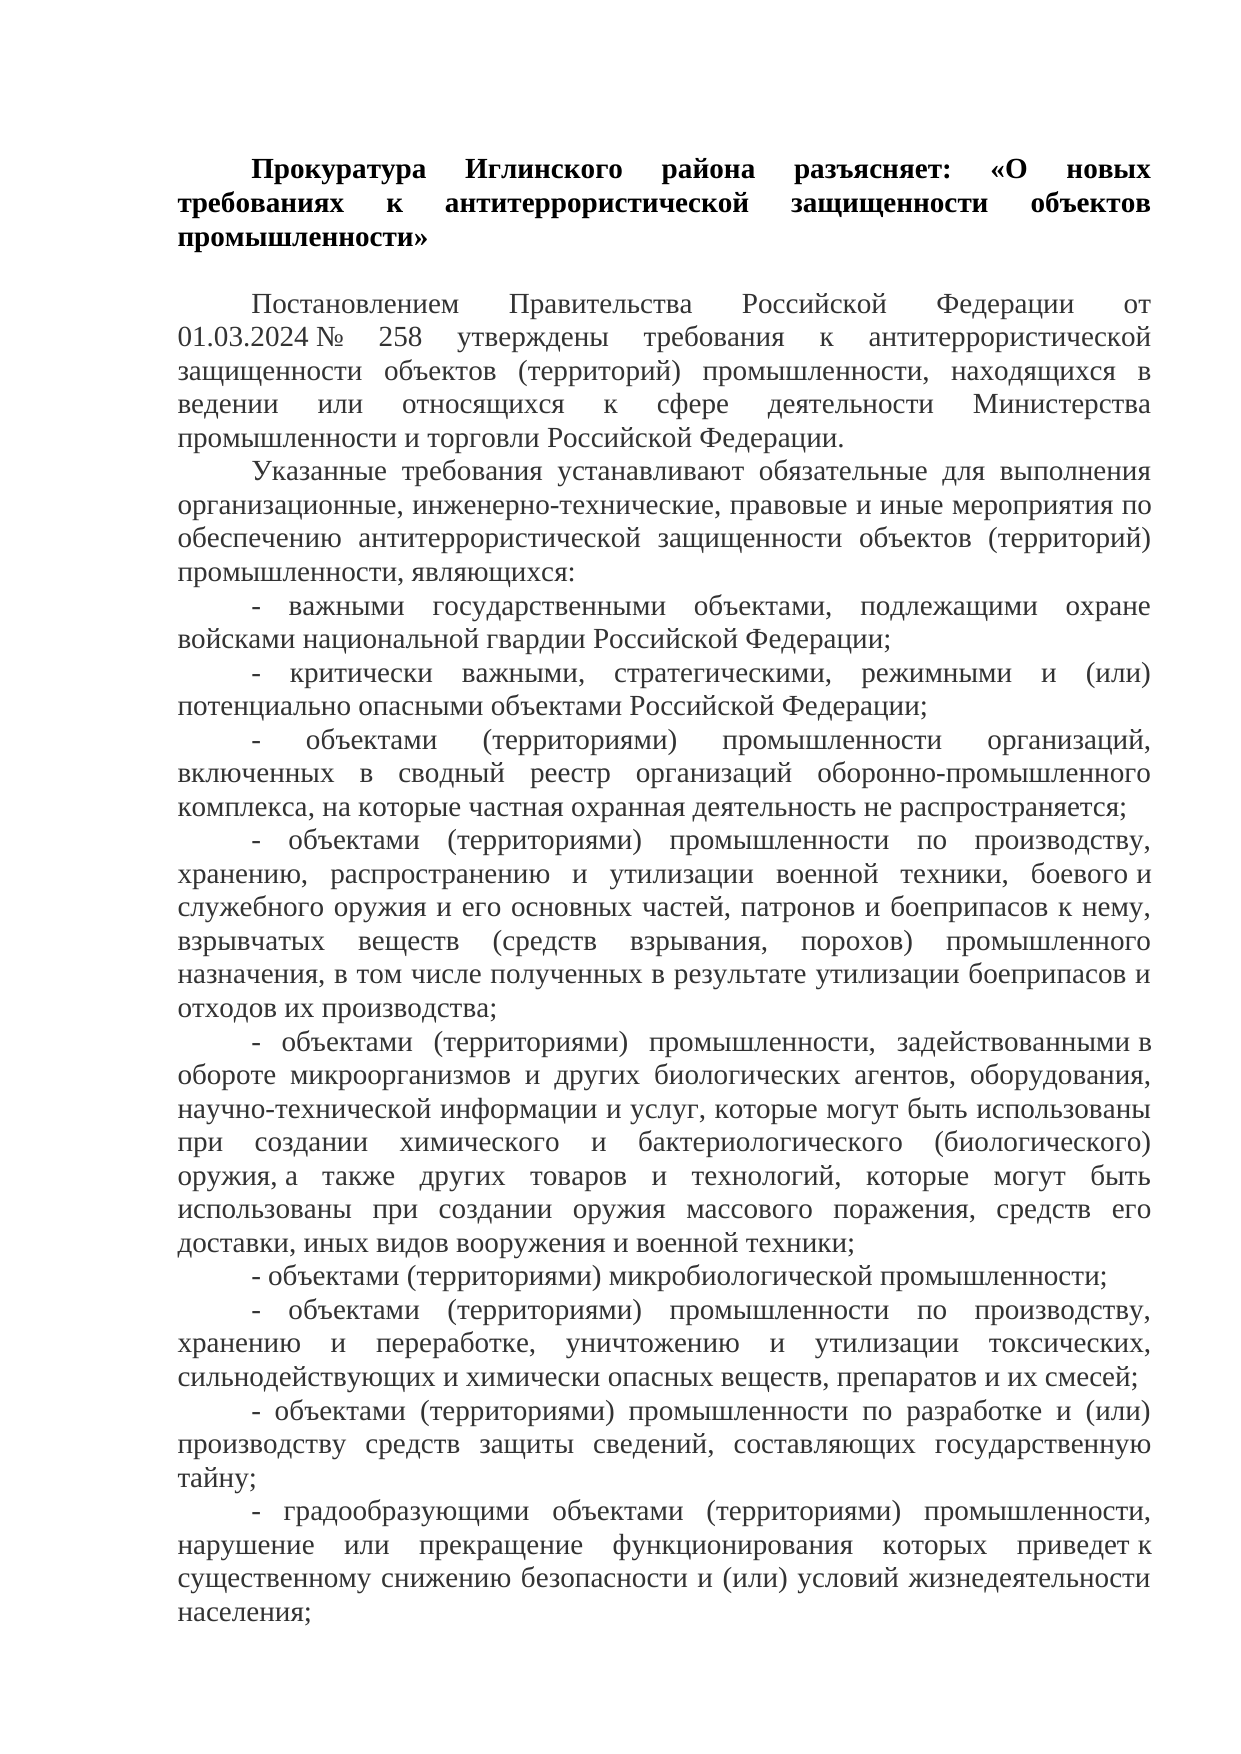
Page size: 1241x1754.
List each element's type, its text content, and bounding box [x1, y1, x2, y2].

text - объектами (территориями) промышленности организаций, включенных в сводный реестр организаций оборонно-промышленного комплекса, на которые частная охранная деятельность не распространяется; [177, 722, 1152, 822]
text - объектами (территориями) микробиологической промышленности; [177, 1258, 1152, 1292]
text Прокуратура Иглинского района разъясняет: «О новых требованиях к антитеррористической защищенности объектов промышленности» [177, 152, 1152, 252]
text Указанные требования устанавливают обязательные для выполнения организационные, инженерно-технические, правовые и иные мероприятия по обеспечению антитеррористической защищенности объектов (территорий) промышленности, являющихся: [177, 453, 1152, 588]
text - градообразующими объектами (территориями) промышленности, нарушение или прекращение функционирования которых приведет к существенному снижению безопасности и (или) условий жизнедеятельности населения; [177, 1493, 1152, 1627]
text - критически важными, стратегическими, режимными и (или) потенциально опасными объектами Российской Федерации; [177, 655, 1152, 722]
text - объектами (территориями) промышленности по разработке и (или) производству средств защиты сведений, составляющих государственную тайну; [177, 1393, 1152, 1493]
text - объектами (территориями) промышленности по производству, хранению и переработке, уничтожению и утилизации токсических, сильнодействующих и химически опасных веществ, препаратов и их смесей; [177, 1292, 1152, 1393]
text Постановлением Правительства Российской Федерации от 01.03.2024 № 258 утверждены требования к антитеррористической защищенности объектов (территорий) промышленности, находящихся в ведении или относящихся к сфере деятельности Министерства промышленности и торговли Российской Федерации. [177, 286, 1152, 453]
text - важными государственными объектами, подлежащими охране войсками национальной гвардии Российской Федерации; [177, 588, 1152, 655]
text - объектами (территориями) промышленности, задействованными в обороте микроорганизмов и других биологических агентов, оборудования, научно-технической информации и услуг, которые могут быть использованы при создании химического и бактериологического (биологического) оружия, а также других товаров и технологий, которые могут быть использованы при создании оружия массового поражения, средств его доставки, иных видов вооружения и военной техники; [177, 1024, 1152, 1258]
text - объектами (территориями) промышленности по производству, хранению, распространению и утилизации военной техники, боевого и служебного оружия и его основных частей, патронов и боеприпасов к нему, взрывчатых веществ (средств взрывания, порохов) промышленного назначения, в том числе полученных в результате утилизации боеприпасов и отходов их производства; [177, 822, 1152, 1024]
